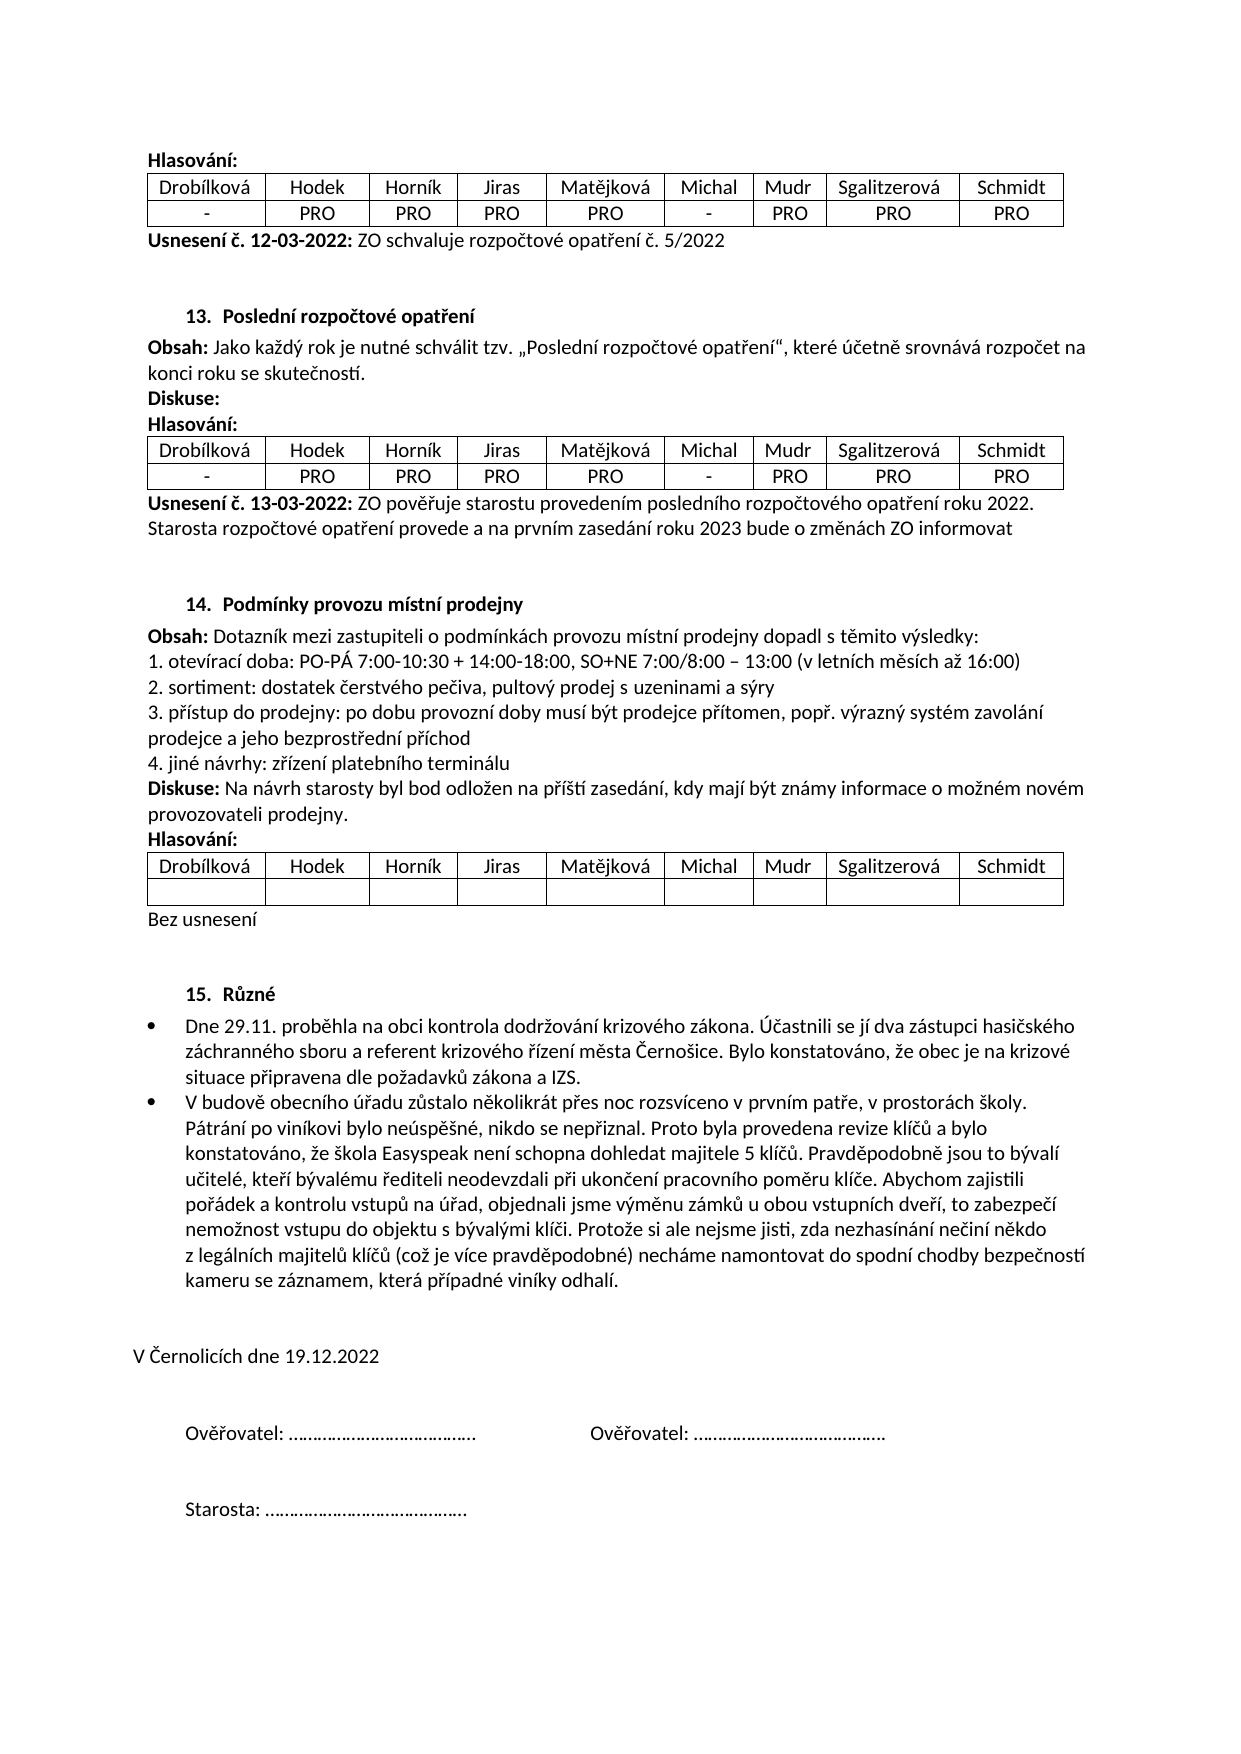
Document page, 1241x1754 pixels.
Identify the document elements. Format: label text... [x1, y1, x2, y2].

table_cell PRO [547, 464, 664, 489]
table_header Michal [665, 853, 753, 878]
table_header Matějková [547, 437, 664, 463]
table_header Hodek [266, 853, 369, 878]
table_header Horník [370, 174, 457, 199]
text Usnesení č. 13-03-2022: ZO pověřuje starostu provedením posledního rozpočtového opatření roku 2022. Starosta rozpočtové opatření provede a na prvním zasedání roku 2023 bude o změnách ZO informovat [148, 490, 1093, 541]
table_header Schmidt [960, 853, 1063, 878]
table_header Hodek [266, 174, 369, 199]
text V Černolicích dne 19.12.2022 [133, 1344, 1093, 1369]
table_cell PRO [266, 201, 369, 226]
table_header Drobílková [148, 174, 265, 199]
table_cell - [665, 201, 753, 226]
text Obsah: Dotazník mezi zastupiteli o podmínkách provozu místní prodejny dopadl s těmito výsledky: 1. otevírací doba: PO-PÁ 7:00-10:30 + 14:00-18:00, SO+NE 7:00/8:00 – 13:00 (v letních měsích až 16:00) 2. sortiment: dostatek čerstvého pečiva, pultový prodej s uzeninami a sýry 3. přístup do prodejny: po dobu provozní doby musí být prodejce přítomen, popř. výrazný systém zavolání prodejce a jeho bezprostřední příchod 4. jiné návrhy: zřízení platebního terminálu [148, 623, 1093, 776]
table_cell PRO [547, 201, 664, 226]
table_header Mudr [754, 853, 826, 878]
table_header Matějková [547, 174, 664, 199]
table_header Horník [370, 853, 457, 878]
table_header Jiras [458, 853, 546, 878]
table_cell PRO [266, 464, 369, 489]
table_header Horník [370, 437, 457, 463]
text Bez usnesení [148, 906, 1093, 957]
table_header Jiras [458, 174, 546, 199]
table_cell PRO [754, 464, 826, 489]
table_header Drobílková [148, 437, 265, 463]
text Obsah: Jako každý rok je nutné schválit tzv. „Poslední rozpočtové opatření“, které účetně srovnává rozpočet na konci roku se skutečností. [148, 334, 1093, 385]
table_cell PRO [960, 201, 1063, 226]
table_header Mudr [754, 174, 826, 199]
table_cell PRO [827, 464, 959, 489]
table_cell PRO [458, 464, 546, 489]
table_cell PRO [827, 201, 959, 226]
table_header Sgalitzerová [827, 437, 959, 463]
table_cell [148, 879, 265, 905]
table_header Jiras [458, 437, 546, 463]
table_header Sgalitzerová [827, 853, 959, 878]
table_cell - [148, 201, 265, 226]
table_cell [266, 879, 369, 905]
subtitle Podmínky provozu místní prodejny [185, 591, 1093, 617]
table_header Michal [665, 174, 753, 199]
table_cell - [148, 464, 265, 489]
table_cell [458, 879, 546, 905]
table_header Hodek [266, 437, 369, 463]
text Hlasování: [148, 826, 1093, 852]
table_cell - [665, 464, 753, 489]
table_cell PRO [754, 201, 826, 226]
table_cell [827, 879, 959, 905]
table_header Mudr [754, 437, 826, 463]
table_cell [370, 879, 457, 905]
table_cell PRO [960, 464, 1063, 489]
table_header Matějková [547, 853, 664, 878]
text Diskuse: Na návrh starosty byl bod odložen na příští zasedání, kdy mají být známy informace o možném novém provozovateli prodejny. [148, 776, 1093, 826]
text Ověřovatel: ………………………………… Ověřovatel: …………………………………. [185, 1420, 1093, 1445]
text Hlasování: [148, 148, 1093, 173]
table_cell PRO [370, 201, 457, 226]
text Starosta: …………………………………… [185, 1496, 1093, 1522]
table_header Drobílková [148, 853, 265, 878]
table_header Schmidt [960, 437, 1063, 463]
text Diskuse: [148, 385, 1093, 411]
list Dne 29.11. proběhla na obci kontrola dodržování krizového zákona. Účastnili se jí dva zástupci hasičského záchranného sboru a referent krizového řízení města Černošice. Bylo konstatováno, že obec je na krizové situace připravena dle požadavků zákona a IZS. [148, 1013, 1093, 1089]
table_header Sgalitzerová [827, 174, 959, 199]
subtitle Poslední rozpočtové opatření [185, 303, 1093, 328]
text Hlasování: [148, 411, 1093, 436]
table_header Michal [665, 437, 753, 463]
table_cell PRO [370, 464, 457, 489]
table_cell [960, 879, 1063, 905]
table_cell [547, 879, 664, 905]
table_cell [754, 879, 826, 905]
table_header Schmidt [960, 174, 1063, 199]
subtitle Různé [185, 982, 1093, 1007]
table_cell PRO [458, 201, 546, 226]
table_cell [665, 879, 753, 905]
list V budově obecního úřadu zůstalo několikrát přes noc rozsvíceno v prvním patře, v prostorách školy. Pátrání po viníkovi bylo neúspěšné, nikdo se nepřiznal. Proto byla provedena revize klíčů a bylo konstatováno, že škola Easyspeak není schopna dohledat majitele 5 klíčů. Pravděpodobně jsou to bývalí učitelé, kteří bývalému řediteli neodevzdali při ukončení pracovního poměru klíče. Abychom zajistili pořádek a kontrolu vstupů na úřad, objednali jsme výměnu zámků u obou vstupních dveří, to zabezpečí nemožnost vstupu do objektu s bývalými klíči. Protože si ale nejsme jisti, zda nezhasínání nečiní někdo z legálních majitelů klíčů (což je více pravděpodobné) necháme namontovat do spodní chodby bezpečností kameru se záznamem, která případné viníky odhalí. [148, 1089, 1093, 1293]
text Usnesení č. 12-03-2022: ZO schvaluje rozpočtové opatření č. 5/2022 [148, 227, 1093, 252]
